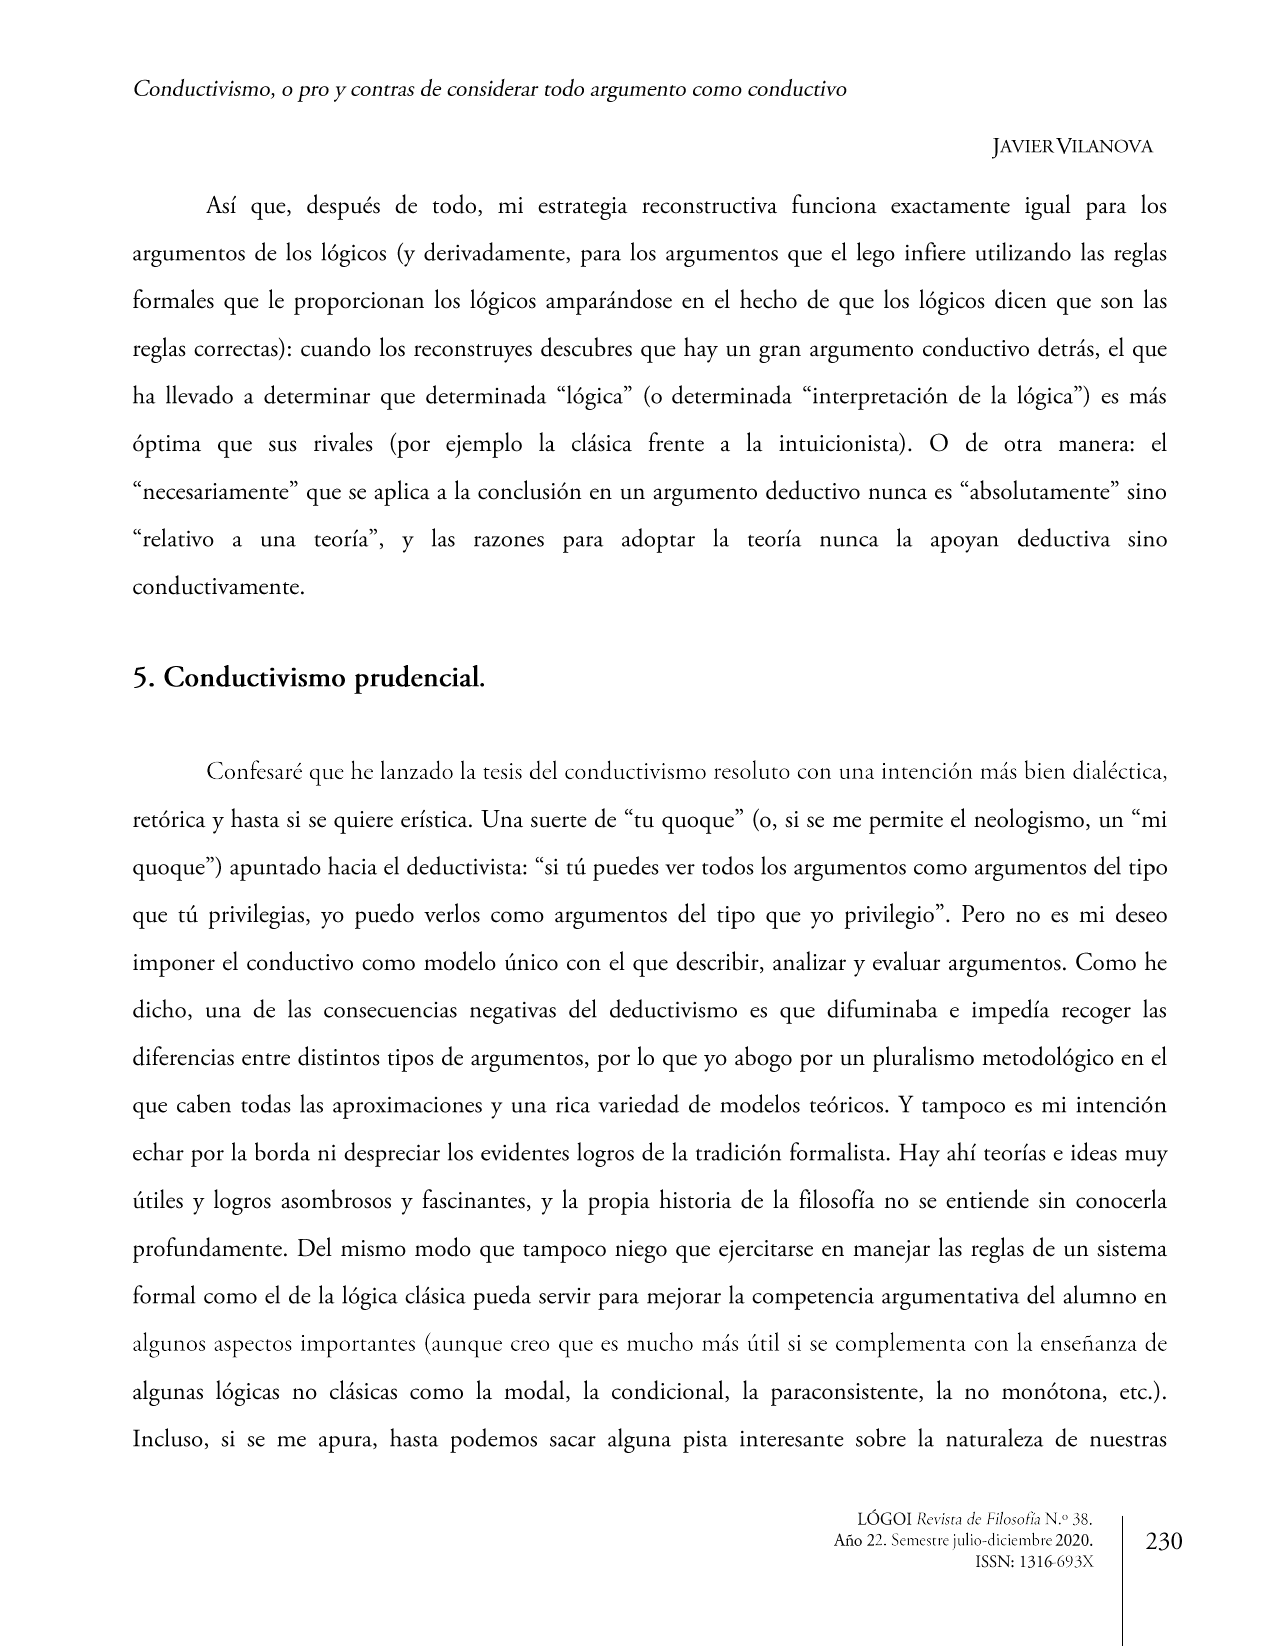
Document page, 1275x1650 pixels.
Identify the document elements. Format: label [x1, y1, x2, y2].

picture [132, 237, 1183, 269]
picture [132, 1089, 1183, 1121]
picture [132, 1042, 1183, 1074]
picture [132, 1328, 1183, 1360]
picture [1145, 1525, 1183, 1558]
picture [132, 284, 1184, 317]
picture [132, 475, 1183, 508]
picture [992, 132, 1164, 162]
picture [132, 1137, 1183, 1169]
picture [206, 755, 1183, 788]
picture [132, 803, 1183, 836]
picture [132, 1232, 1183, 1265]
picture [132, 1185, 1183, 1217]
picture [132, 851, 1182, 883]
picture [834, 1508, 1102, 1573]
picture [132, 898, 1184, 931]
picture [132, 380, 1183, 412]
picture [132, 332, 1183, 365]
picture [132, 659, 494, 697]
picture [132, 1280, 1183, 1312]
picture [132, 570, 316, 603]
picture [132, 994, 1184, 1026]
picture [132, 946, 1183, 979]
picture [132, 427, 1184, 460]
picture [206, 189, 1184, 222]
picture [132, 1423, 1184, 1455]
picture [132, 523, 1185, 555]
picture [132, 74, 861, 104]
picture [132, 1375, 1184, 1408]
